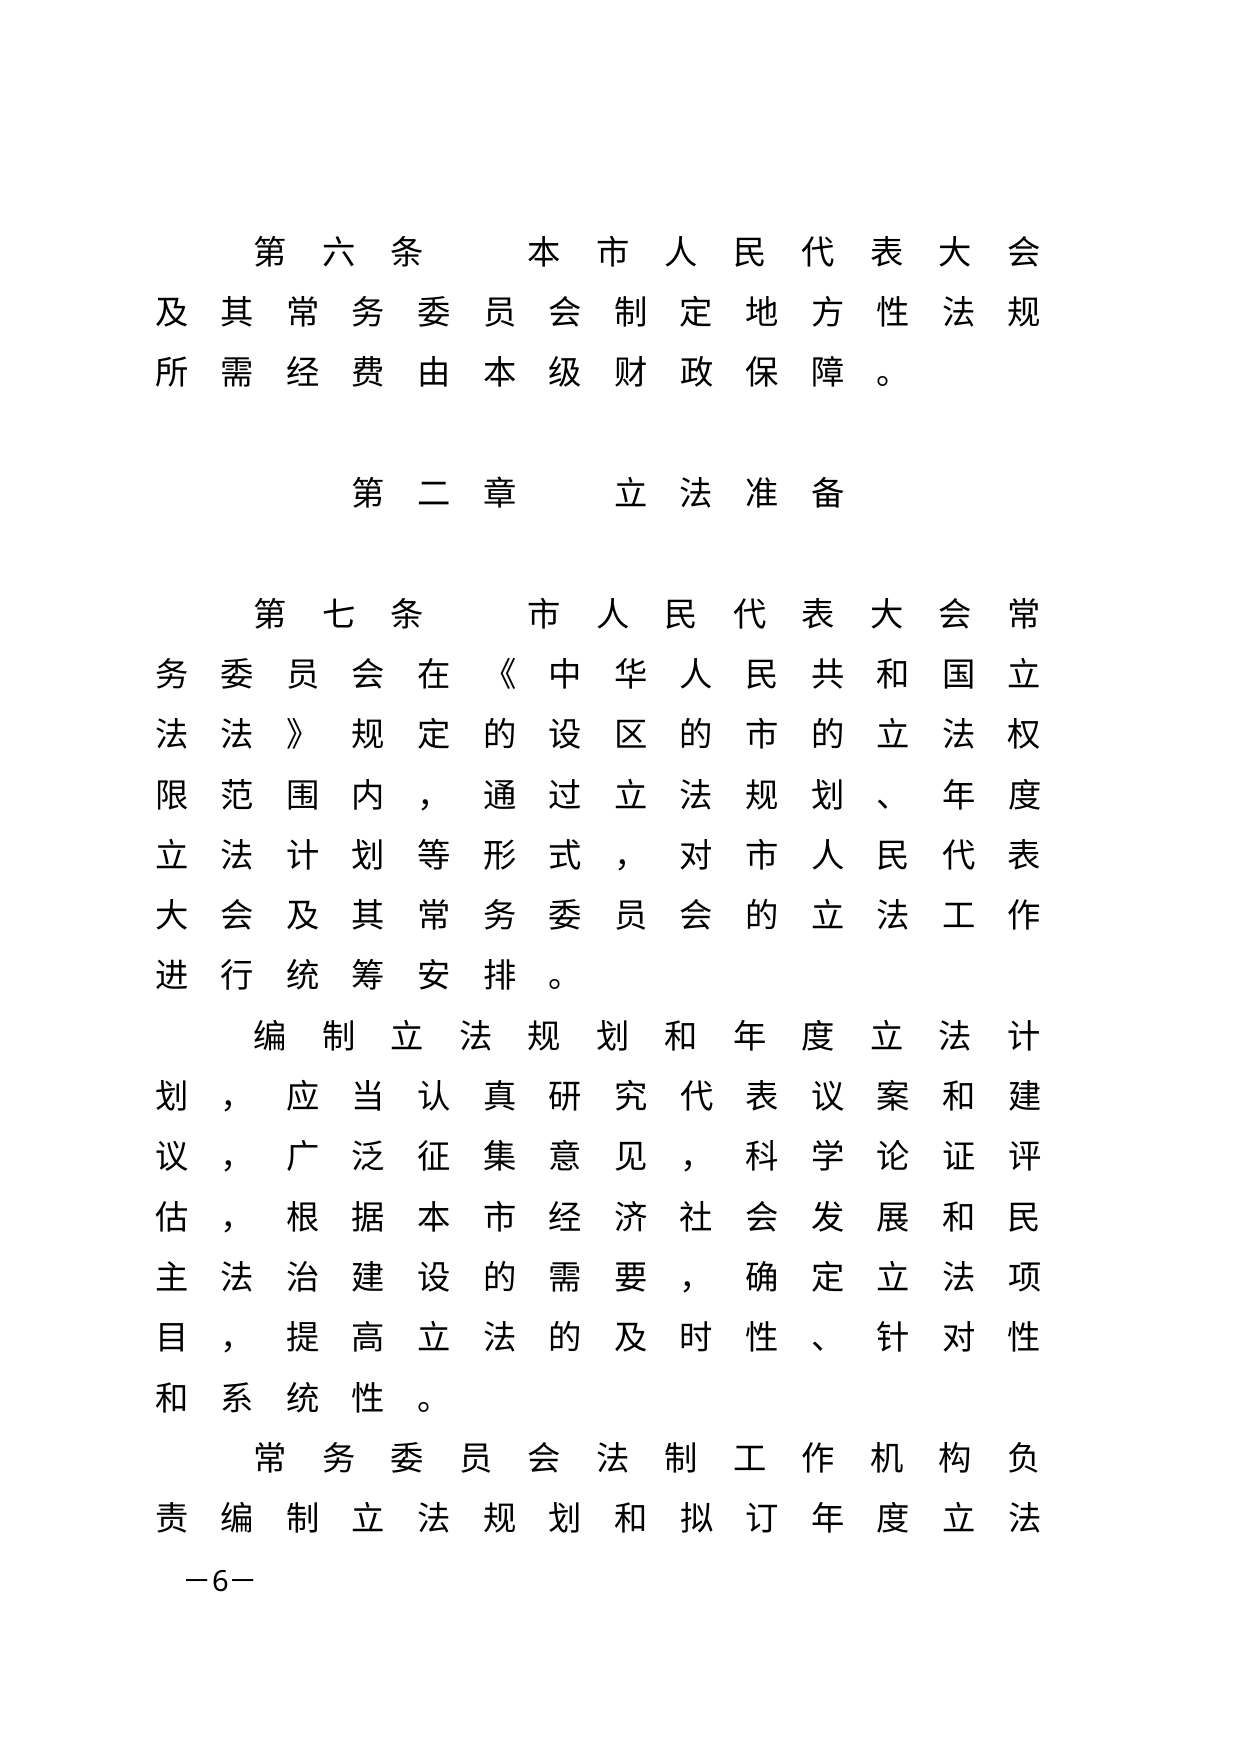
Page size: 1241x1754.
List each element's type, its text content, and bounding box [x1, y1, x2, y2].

text 第七条 市人民代表大会常务委员会在《中华人民共和国立法法》规定的设区的市的立法权限范围内，通过立法规划、年度立法计划等形式，对市人民代表大会及其常务委员会的立法工作进行统筹安排。 [155, 581, 1073, 1003]
text 编制立法规划和年度立法计划，应当认真研究代表议案和建议，广泛征集意见，科学论证评估，根据本市经济社会发展和民主法治建设的需要，确定立法项目，提高立法的及时性、针对性和系统性。 [155, 1003, 1073, 1426]
text 第六条 本市人民代表大会及其常务委员会制定地方性法规所需经费由本级财政保障。 [155, 219, 1073, 400]
text 常务委员会法制工作机构负责编制立法规划和拟订年度立法计划，并按照市人民代表大会常务委员会的要求，督促立法规划和年度立法计划的落实。 [155, 1426, 1073, 1546]
text 第二章 立法准备 [155, 461, 1073, 521]
